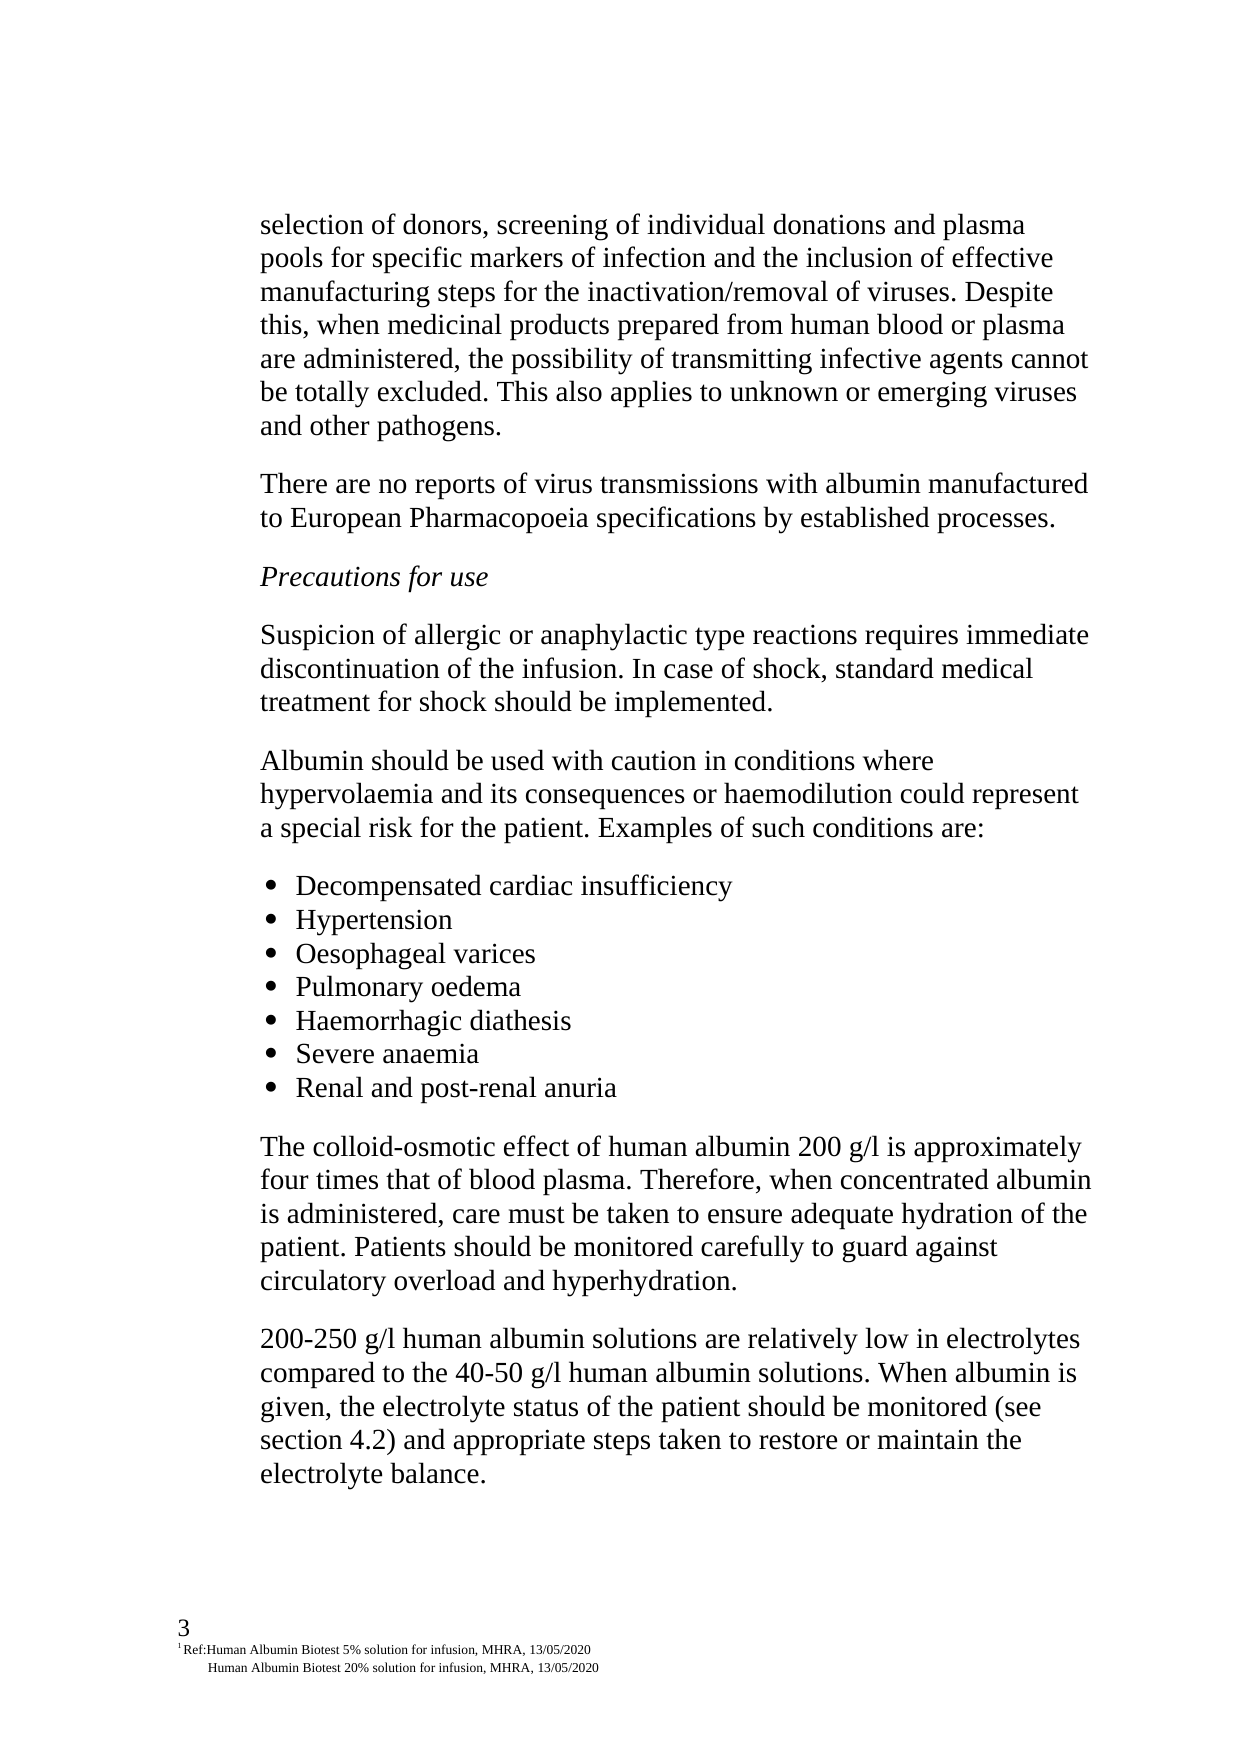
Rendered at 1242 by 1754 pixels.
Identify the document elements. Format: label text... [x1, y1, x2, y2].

list Hypertension [266, 902, 1094, 936]
text Albumin should be used with caution in conditions where hypervolaemia and its consequences or haemodilution could represent a special risk for the patient. Examples of such conditions are: [260, 743, 1094, 843]
list Renal and post-renal anuria [266, 1070, 1094, 1104]
text The colloid-osmotic effect of human albumin 200 g/l is approximately four times that of blood plasma. Therefore, when concentrated albumin is administered, care must be taken to ensure adequate hydration of the patient. Patients should be monitored carefully to guard against circulatory overload and hyperhydration. [260, 1129, 1094, 1297]
list Haemorrhagic diathesis [266, 1003, 1094, 1037]
text 200-250 g/l human albumin solutions are relatively low in electrolytes compared to the 40-50 g/l human albumin solutions. When albumin is given, the electrolyte status of the patient should be monitored (see section 4.2) and appropriate steps taken to restore or maintain the electrolyte balance. [260, 1322, 1094, 1489]
list Oesophageal varices [266, 936, 1094, 969]
list Decompensated cardiac insufficiency [266, 868, 1094, 902]
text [260, 207, 1094, 442]
text There are no reports of virus transmissions with albumin manufactured to European Pharmacopoeia specifications by established processes. [260, 467, 1094, 534]
list Pulmonary oedema [266, 969, 1094, 1003]
list Severe anaemia [266, 1037, 1094, 1070]
text Precautions for use [260, 559, 1094, 592]
text Suspicion of allergic or anaphylactic type reactions requires immediate discontinuation of the infusion. In case of shock, standard medical treatment for shock should be implemented. [260, 617, 1094, 718]
